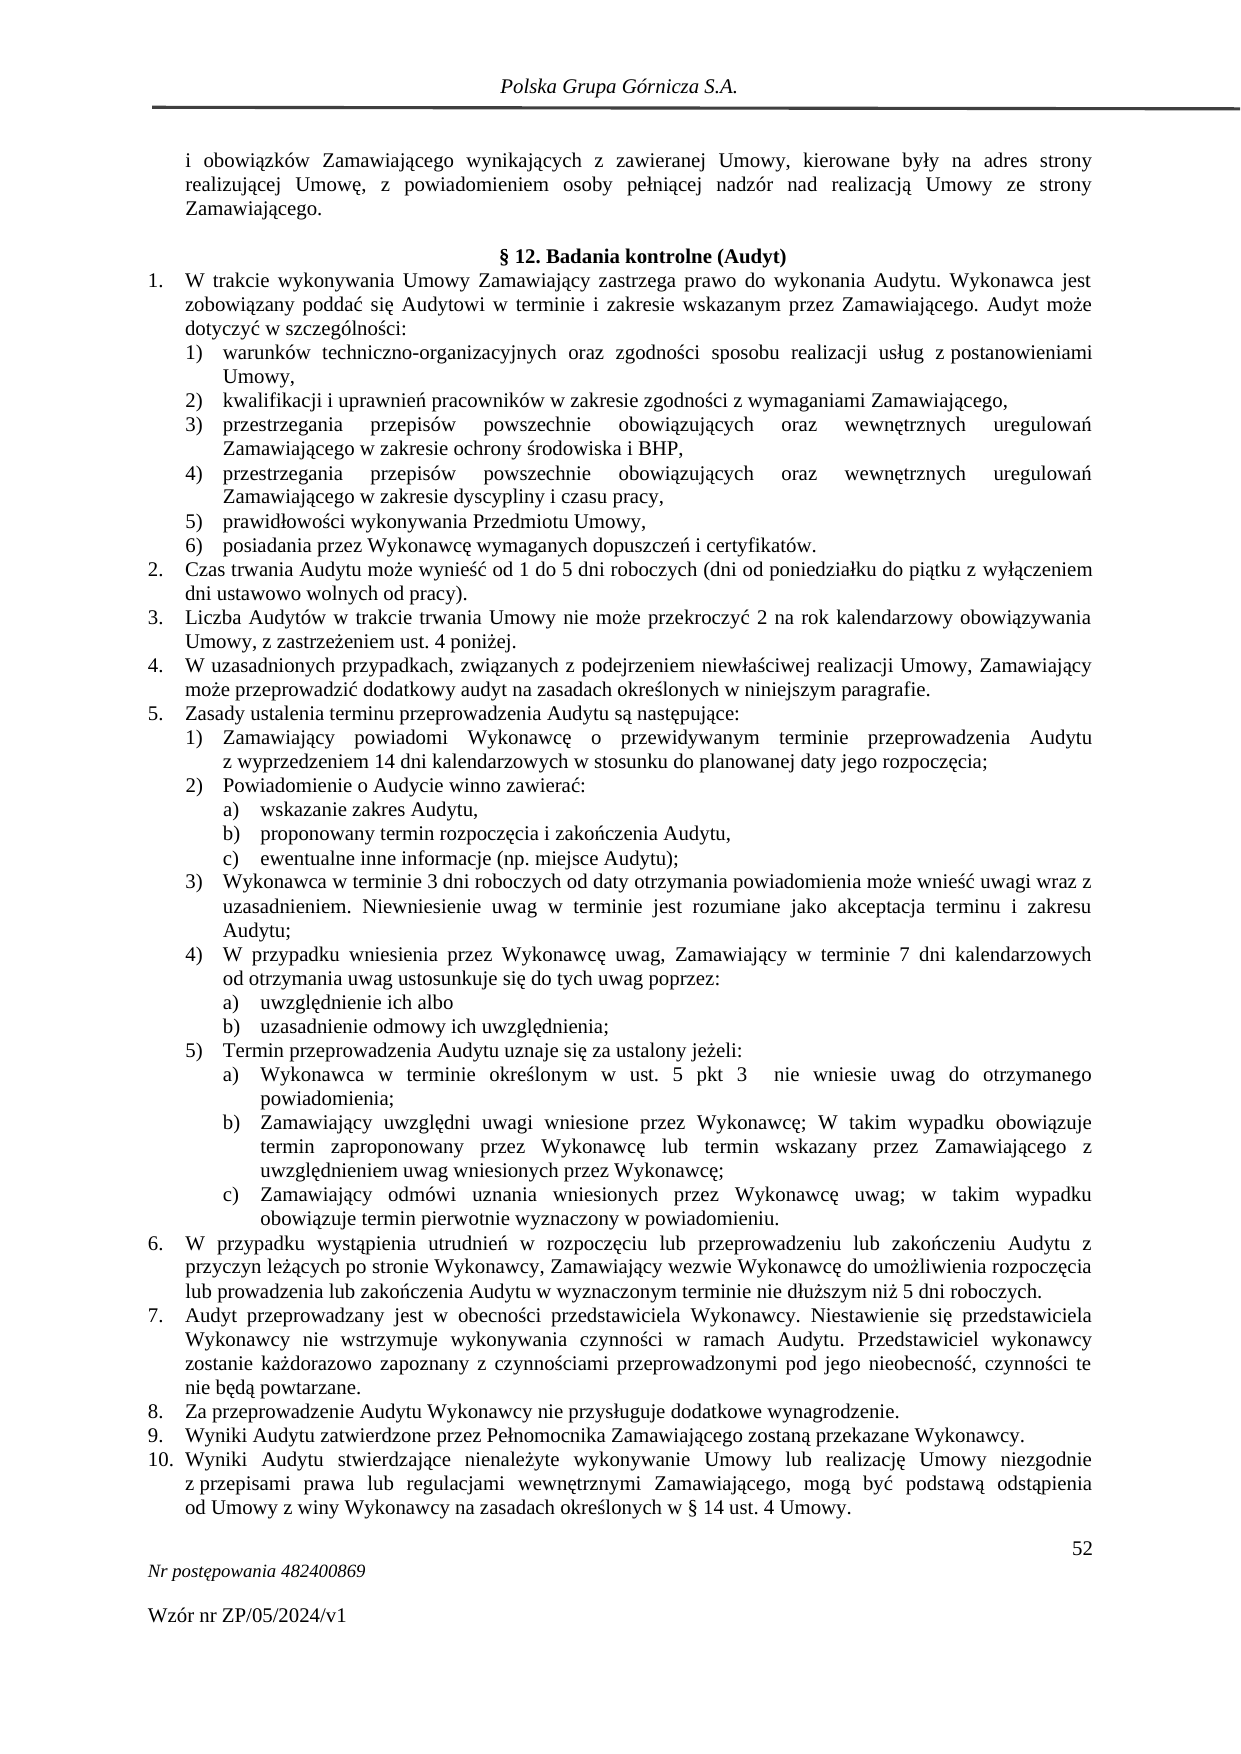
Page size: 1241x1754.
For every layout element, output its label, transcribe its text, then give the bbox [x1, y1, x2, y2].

list kwalifikacji i uprawnień pracowników w zakresie zgodności z wymaganiami Zamawiającego, [185, 388, 1093, 412]
list Audyt przeprowadzany jest w obecności przedstawiciela Wykonawcy. Niestawienie się przedstawiciela Wykonawcy nie wstrzymuje wykonywania czynności w ramach Audytu. Przedstawiciel wykonawcy zostanie każdorazowo zapoznany z czynnościami przeprowadzonymi pod jego nieobecność, czynności te nie będą powtarzane. [148, 1303, 1093, 1399]
list Zamawiający powiadomi Wykonawcę o przewidywanym terminie przeprowadzenia Audytu z wyprzedzeniem 14 dni kalendarzowych w stosunku do planowanej daty jego rozpoczęcia; [185, 725, 1093, 773]
list Termin przeprowadzenia Audytu uznaje się za ustalony jeżeli: [185, 1038, 1093, 1062]
list W przypadku wystąpienia utrudnień w rozpoczęciu lub przeprowadzeniu lub zakończeniu Audytu z przyczyn leżących po stronie Wykonawcy, Zamawiający wezwie Wykonawcę do umożliwienia rozpoczęcia lub prowadzenia lub zakończenia Audytu w wyznaczonym terminie nie dłuższym niż 5 dni roboczych. [148, 1230, 1093, 1303]
subtitle § 12. Badania kontrolne (Audyt) [193, 244, 1093, 268]
list uwzględnienie ich albo [223, 990, 1093, 1014]
list przestrzegania przepisów powszechnie obowiązujących oraz wewnętrznych uregulowań Zamawiającego w zakresie ochrony środowiska i BHP, [185, 412, 1093, 460]
list W przypadku wniesienia przez Wykonawcę uwag, Zamawiający w terminie 7 dni kalendarzowych od otrzymania uwag ustosunkuje się do tych uwag poprzez: [185, 942, 1093, 990]
list Wykonawca w terminie 3 dni roboczych od daty otrzymania powiadomienia może wnieść uwagi wraz z uzasadnieniem. Niewniesienie uwag w terminie jest rozumiane jako akceptacja terminu i zakresu Audytu; [185, 869, 1093, 942]
list Czas trwania Audytu może wynieść od 1 do 5 dni roboczych (dni od poniedziałku do piątku z wyłączeniem dni ustawowo wolnych od pracy). [148, 557, 1093, 605]
list Powiadomienie o Audycie winno zawierać: [185, 773, 1093, 797]
list Zamawiający uwzględni uwagi wniesione przez Wykonawcę; W takim wypadku obowiązuje termin zaproponowany przez Wykonawcę lub termin wskazany przez Zamawiającego z uwzględnieniem uwag wniesionych przez Wykonawcę; [223, 1110, 1093, 1182]
list W trakcie wykonywania Umowy Zamawiający zastrzega prawo do wykonania Audytu. Wykonawca jest zobowiązany poddać się Audytowi w terminie i zakresie wskazanym przez Zamawiającego. Audyt może dotyczyć w szczególności: [148, 268, 1093, 340]
list wskazanie zakres Audytu, [223, 797, 1093, 821]
list przestrzegania przepisów powszechnie obowiązujących oraz wewnętrznych uregulowań Zamawiającego w zakresie dyscypliny i czasu pracy, [185, 460, 1093, 508]
list Zasady ustalenia terminu przeprowadzenia Audytu są następujące: [148, 701, 1093, 725]
list warunków techniczno-organizacyjnych oraz zgodności sposobu realizacji usług z postanowieniami Umowy, [185, 340, 1093, 388]
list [148, 148, 1093, 220]
list posiadania przez Wykonawcę wymaganych dopuszczeń i certyfikatów. [185, 533, 1093, 557]
list Wyniki Audytu stwierdzające nienależyte wykonywanie Umowy lub realizację Umowy niezgodnie z przepisami prawa lub regulacjami wewnętrznymi Zamawiającego, mogą być podstawą odstąpienia od Umowy z winy Wykonawcy na zasadach określonych w § 14 ust. 4 Umowy. [148, 1447, 1093, 1519]
list Za przeprowadzenie Audytu Wykonawcy nie przysługuje dodatkowe wynagrodzenie. [148, 1399, 1093, 1423]
list W uzasadnionych przypadkach, związanych z podejrzeniem niewłaściwej realizacji Umowy, Zamawiający może przeprowadzić dodatkowy audyt na zasadach określonych w niniejszym paragrafie. [148, 653, 1093, 701]
list Liczba Audytów w trakcie trwania Umowy nie może przekroczyć 2 na rok kalendarzowy obowiązywania Umowy, z zastrzeżeniem ust. 4 poniżej. [148, 605, 1093, 653]
list Wyniki Audytu zatwierdzone przez Pełnomocnika Zamawiającego zostaną przekazane Wykonawcy. [148, 1423, 1093, 1447]
list uzasadnienie odmowy ich uwzględnienia; [223, 1014, 1093, 1038]
list Wykonawca w terminie określonym w ust. 5 pkt 3 nie wniesie uwag do otrzymanego powiadomienia; [223, 1062, 1093, 1110]
list ewentualne inne informacje (np. miejsce Audytu); [223, 845, 1093, 869]
list prawidłowości wykonywania Przedmiotu Umowy, [185, 508, 1093, 533]
list proponowany termin rozpoczęcia i zakończenia Audytu, [223, 821, 1093, 845]
list Zamawiający odmówi uznania wniesionych przez Wykonawcę uwag; w takim wypadku obowiązuje termin pierwotnie wyznaczony w powiadomieniu. [223, 1182, 1093, 1230]
